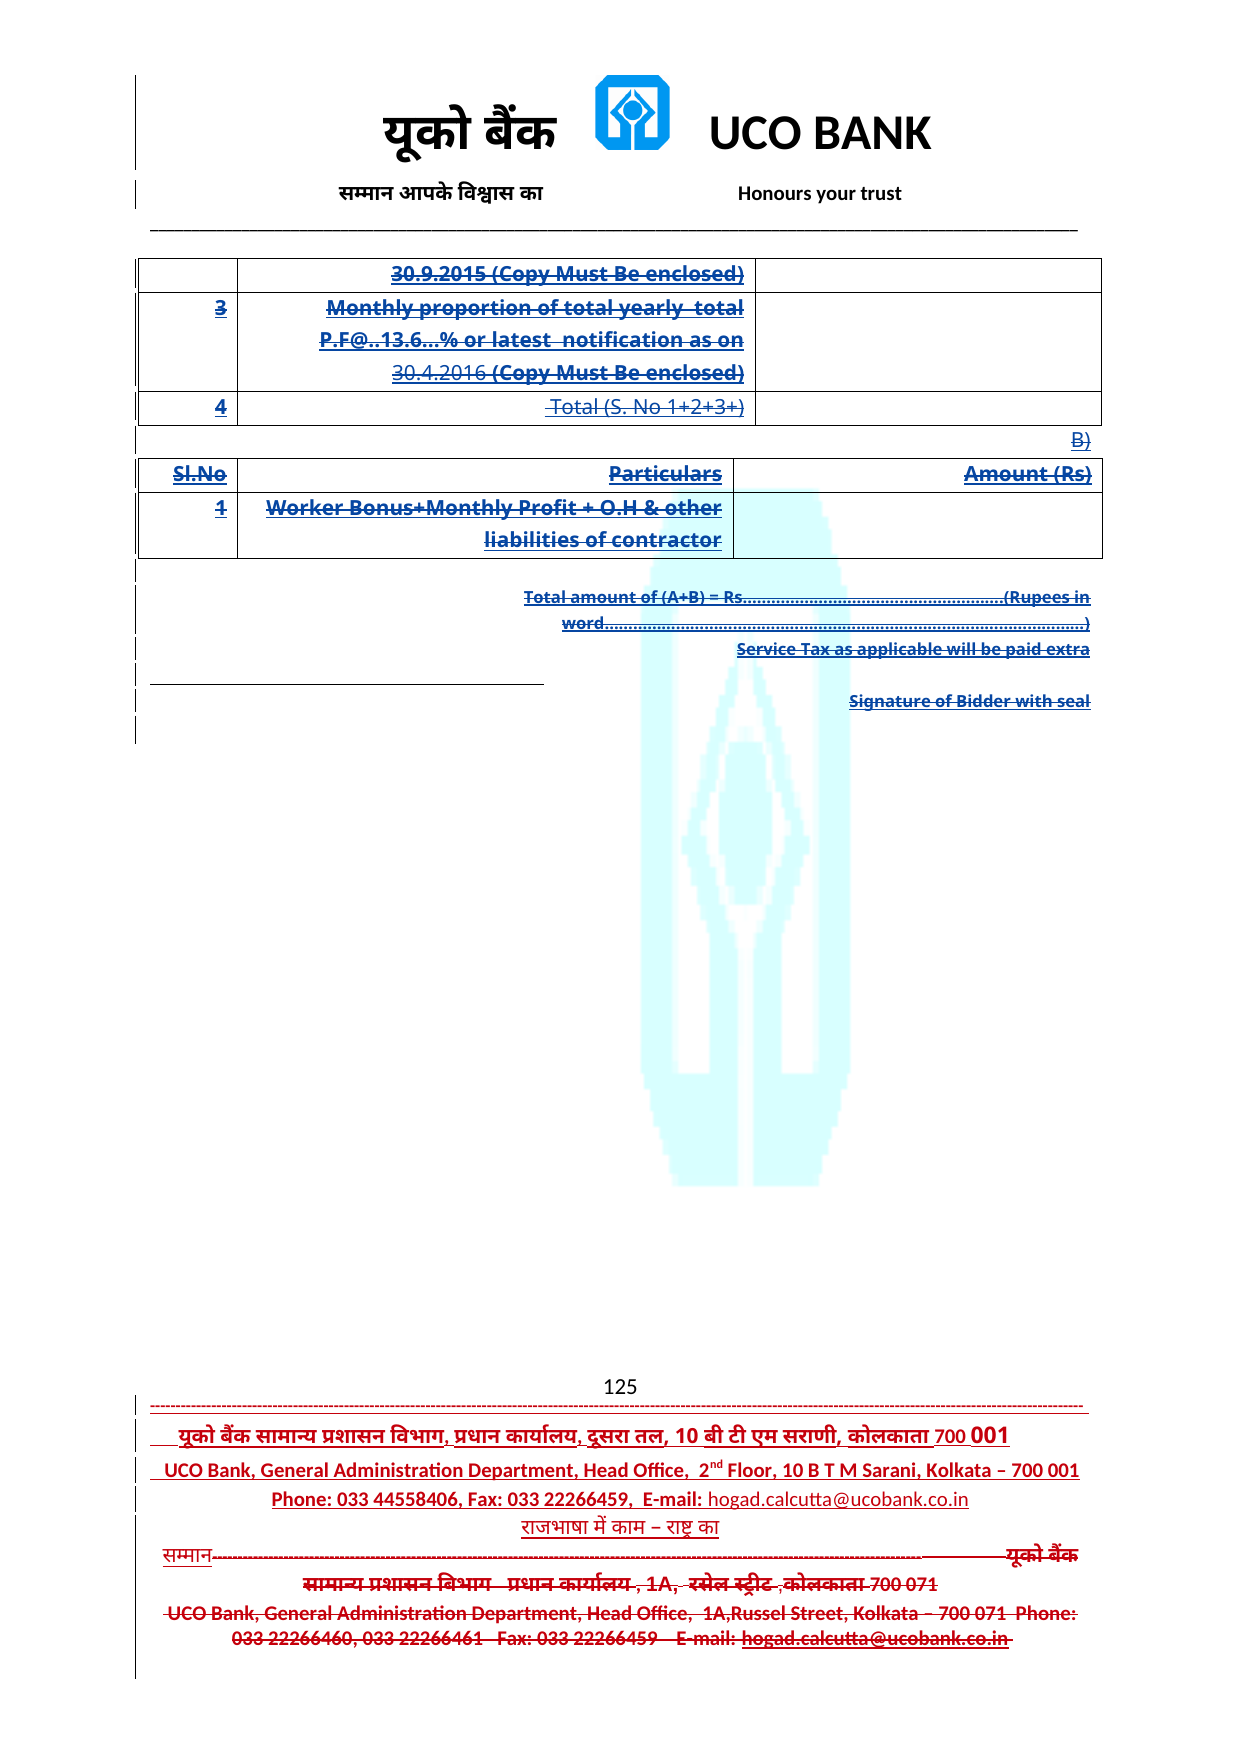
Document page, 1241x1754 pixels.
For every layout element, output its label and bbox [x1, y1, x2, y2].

table_cell [238, 293, 755, 391]
table_cell [756, 392, 1101, 424]
table_cell [238, 259, 755, 292]
table_cell [734, 493, 1102, 558]
table_cell [139, 259, 237, 292]
table_header [238, 459, 733, 492]
table_cell [139, 293, 237, 391]
table_cell [238, 493, 733, 558]
table_cell [756, 293, 1101, 391]
table_cell [139, 392, 237, 424]
table_header [734, 459, 1102, 492]
picture [595, 75, 670, 150]
table_cell [139, 493, 237, 558]
table_header [139, 459, 237, 492]
table_cell [238, 392, 755, 424]
table_cell [756, 259, 1101, 292]
